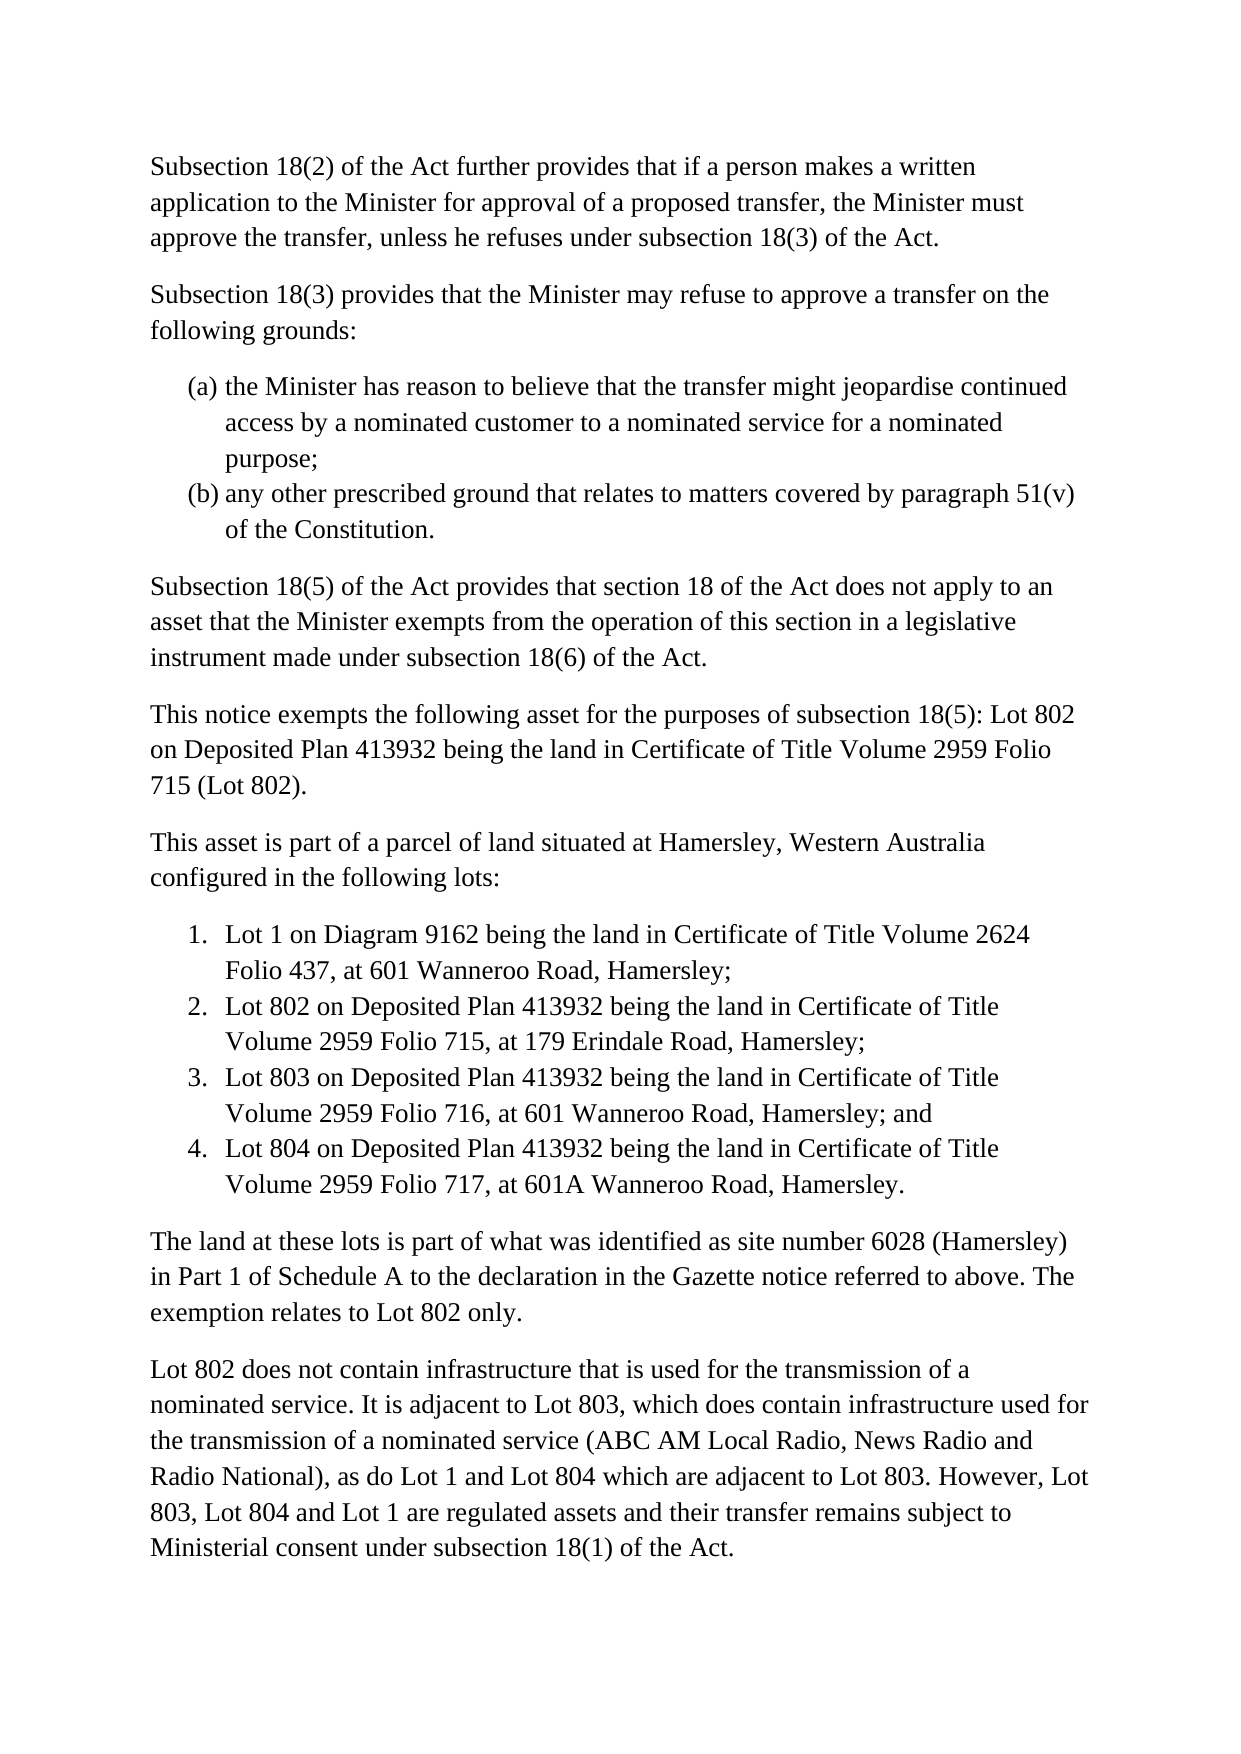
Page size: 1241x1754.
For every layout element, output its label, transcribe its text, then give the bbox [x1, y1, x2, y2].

list the Minister has reason to believe that the transfer might jeopardise continued access by a nominated customer to a nominated service for a nominated purpose; [187, 370, 1090, 473]
text Subsection 18(5) of the Act provides that section 18 of the Act does not apply to an asset that the Minister exempts from the operation of this section in a legislative instrument made under subsection 18(6) of the Act. [150, 570, 1090, 672]
text Subsection 18(3) provides that the Minister may refuse to approve a transfer on the following grounds: [150, 278, 1090, 345]
text The land at these lots is part of what was identified as site number 6028 (Hamersley) in Part 1 of Schedule A to the declaration in the Gazette notice referred to above. The exemption relates to Lot 802 only. [150, 1225, 1090, 1327]
text This notice exempts the following asset for the purposes of subsection 18(5): Lot 802 on Deposited Plan 413932 being the land in Certificate of Title Volume 2959 Folio 715 (Lot 802). [150, 698, 1090, 800]
list Lot 803 on Deposited Plan 413932 being the land in Certificate of Title Volume 2959 Folio 716, at 601 Wanneroo Road, Hamersley; and [187, 1061, 1090, 1128]
text This asset is part of a parcel of land situated at Hamersley, Western Australia configured in the following lots: [150, 826, 1090, 893]
list Lot 1 on Diagram 9162 being the land in Certificate of Title Volume 2624 Folio 437, at 601 Wanneroo Road, Hamersley; [187, 918, 1090, 985]
text Subsection 18(2) of the Act further provides that if a person makes a written application to the Minister for approval of a proposed transfer, the Minister must approve the transfer, unless he refuses under subsection 18(3) of the Act. [150, 150, 1090, 253]
text Lot 802 does not contain infrastructure that is used for the transmission of a nominated service. It is adjacent to Lot 803, which does contain infrastructure used for the transmission of a nominated service (ABC AM Local Radio, News Radio and Radio National), as do Lot 1 and Lot 804 which are adjacent to Lot 803. However, Lot 803, Lot 804 and Lot 1 are regulated assets and their transfer remains subject to Ministerial consent under subsection 18(1) of the Act. [150, 1353, 1090, 1563]
list Lot 802 on Deposited Plan 413932 being the land in Certificate of Title Volume 2959 Folio 715, at 179 Erindale Road, Hamersley; [187, 989, 1090, 1056]
list any other prescribed ground that relates to matters covered by paragraph 51(v) of the Constitution. [187, 477, 1090, 544]
list Lot 804 on Deposited Plan 413932 being the land in Certificate of Title Volume 2959 Folio 717, at 601A Wanneroo Road, Hamersley. [187, 1132, 1090, 1199]
